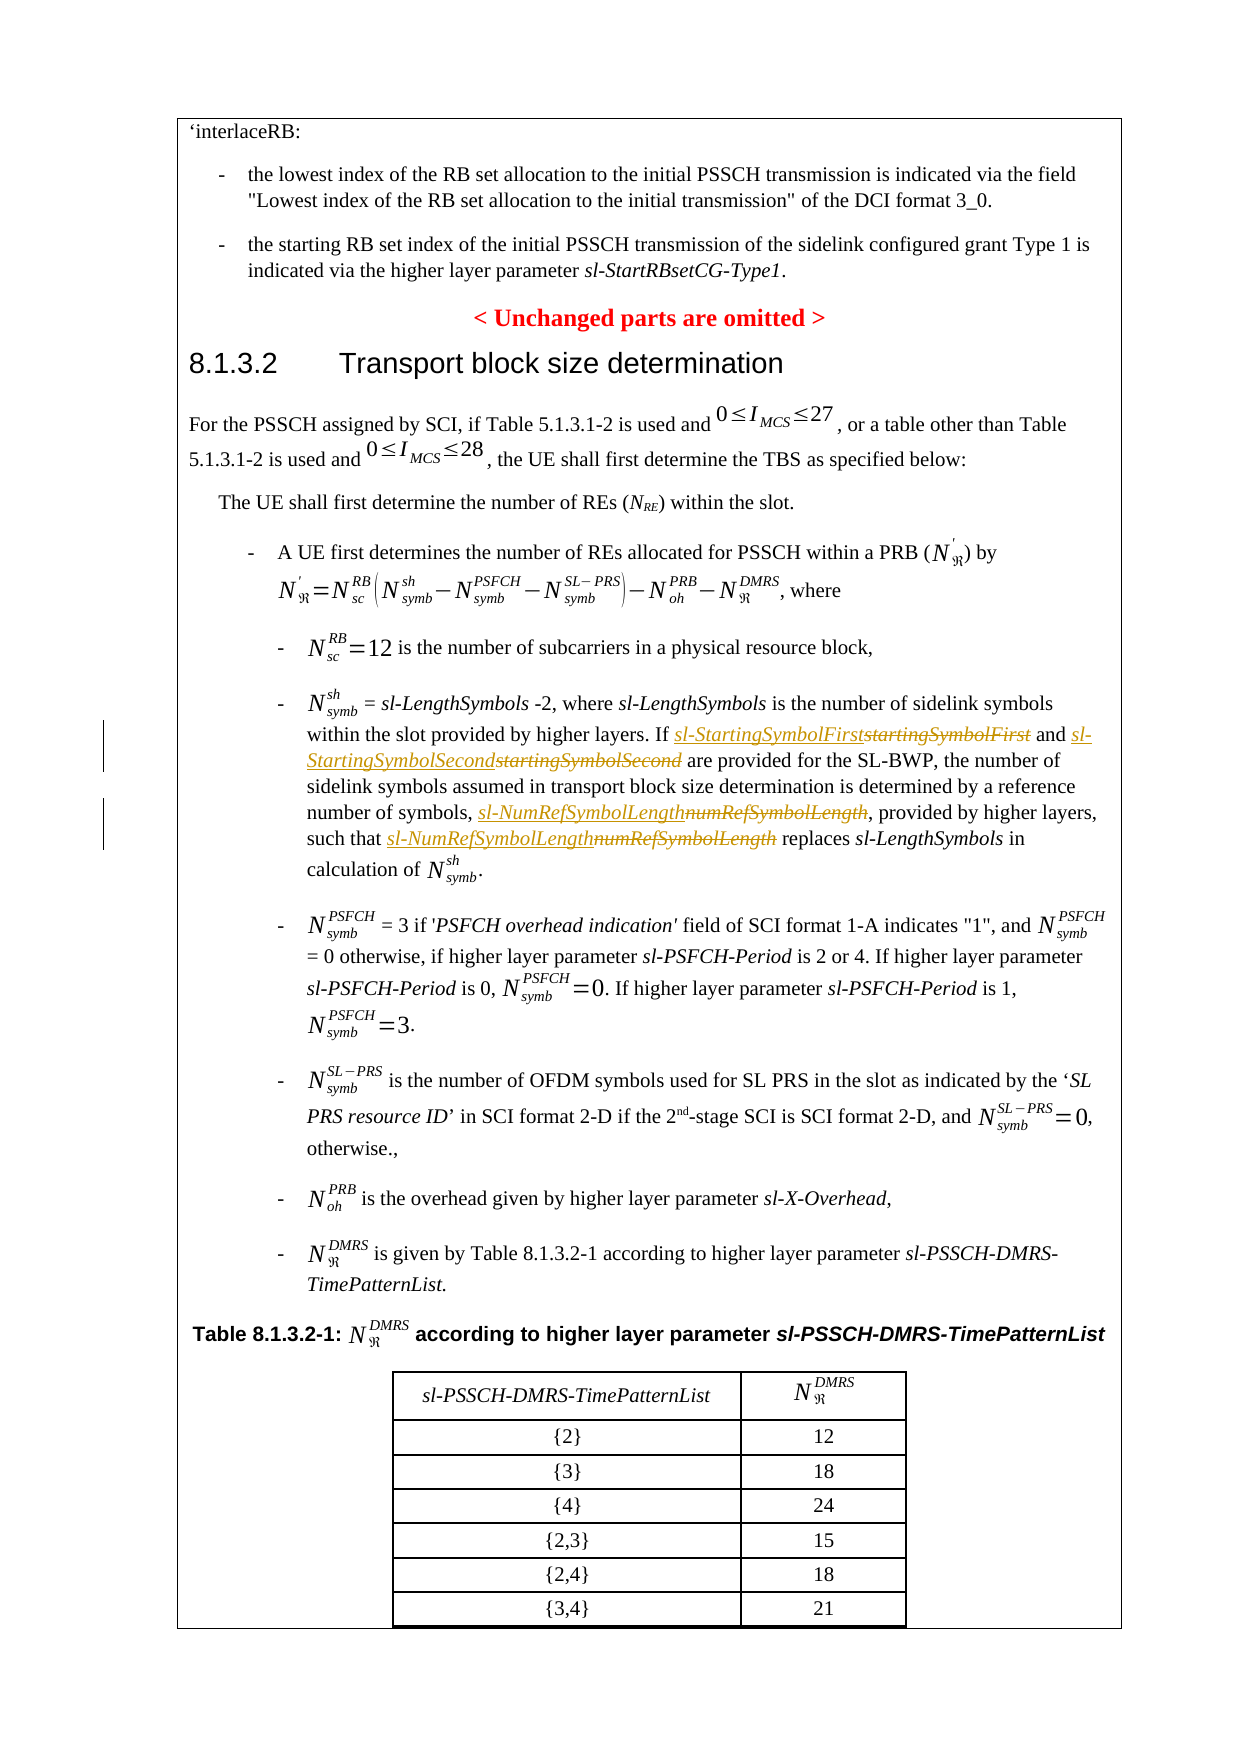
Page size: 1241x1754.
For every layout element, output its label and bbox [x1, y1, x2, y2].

table_header [178, 119, 1121, 1627]
